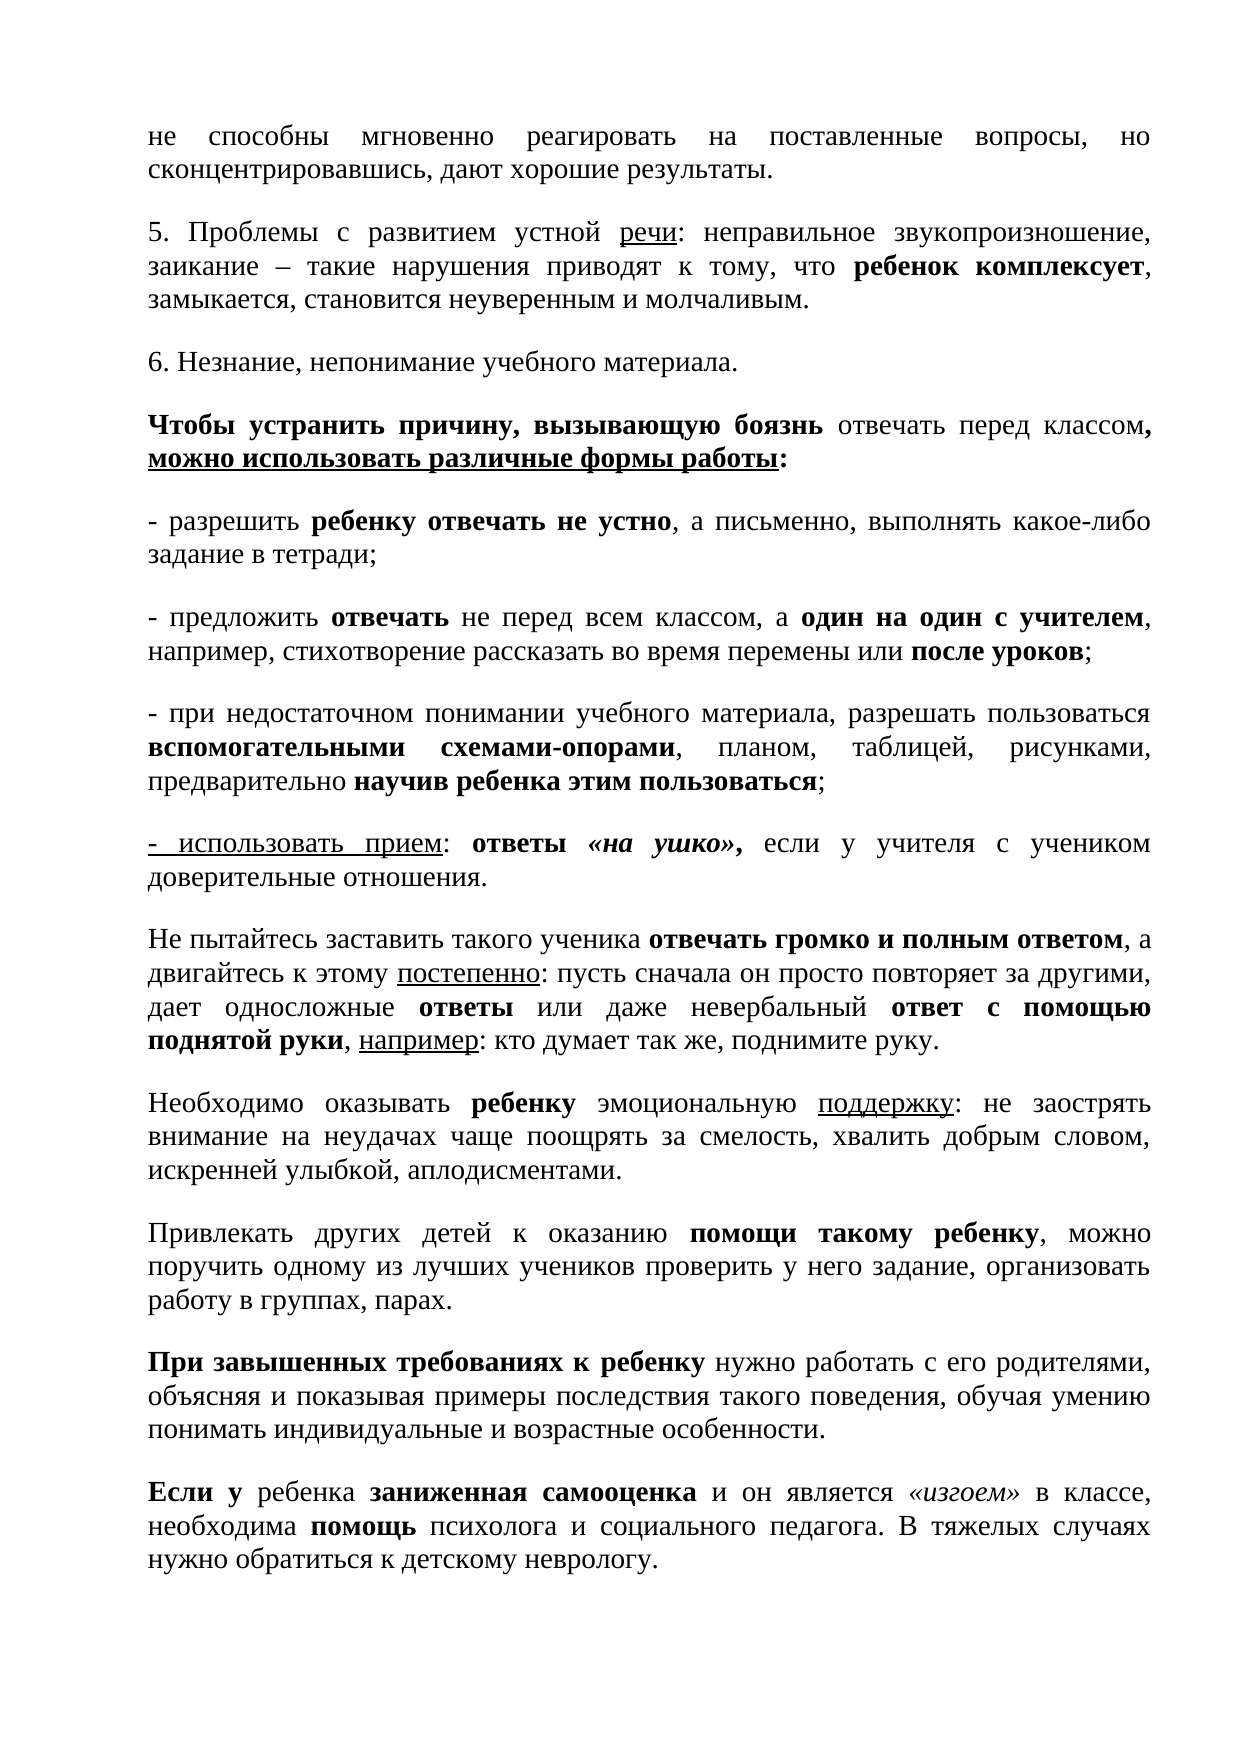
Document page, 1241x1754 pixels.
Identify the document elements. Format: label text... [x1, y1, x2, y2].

text 5. Проблемы с развитием устной речи: неправильное звукопроизношение, заикание – такие нарушения приводят к тому, что ребенок комплексует, замыкается, становится неуверенным и молчаливым. [148, 214, 1152, 315]
text Необходимо оказывать ребенку эмоциональную поддержку: не заострять внимание на неудачах чаще поощрять за смелость, хвалить добрым словом, искренней улыбкой, аплодисментами. [148, 1085, 1152, 1186]
text При завышенных требованиях к ребенку нужно работать с его родителями, объясняя и показывая примеры последствия такого поведения, обучая умению понимать индивидуальные и возрастные особенности. [148, 1344, 1152, 1445]
text - при недостаточном понимании учебного материала, разрешать пользоваться вспомогательными схемами-опорами, планом, таблицей, рисунками, предварительно научив ребенка этим пользоваться; [148, 696, 1152, 796]
text Если у ребенка заниженная самооценка и он является «изгоем» в классе, необходима помощь психолога и социального педагога. В тяжелых случаях нужно обратиться к детскому неврологу. [148, 1474, 1152, 1575]
text Не пытайтесь заставить такого ученика отвечать громко и полным ответом, а двигайтесь к этому постепенно: пусть сначала он просто повторяет за другими, дает односложные ответы или даже невербальный ответ с помощью поднятой руки, например: кто думает так же, поднимите руку. [148, 922, 1152, 1056]
text Чтобы устранить причину, вызывающую боязнь отвечать перед классом, можно использовать различные формы работы: [148, 407, 1152, 474]
text 6. Незнание, непонимание учебного материала. [148, 344, 1152, 378]
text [148, 118, 1152, 185]
text - предложить отвечать не перед всем классом, а один на один с учителем, например, стихотворение рассказать во время перемены или после уроков; [148, 599, 1152, 666]
text - разрешить ребенку отвечать не устно, а письменно, выполнять какое-либо задание в тетради; [148, 503, 1152, 570]
text Привлекать других детей к оказанию помощи такому ребенку, можно поручить одному из лучших учеников проверить у него задание, организовать работу в группах, парах. [148, 1215, 1152, 1315]
text - использовать прием: ответы «на ушко», если у учителя с учеником доверительные отношения. [148, 825, 1152, 892]
